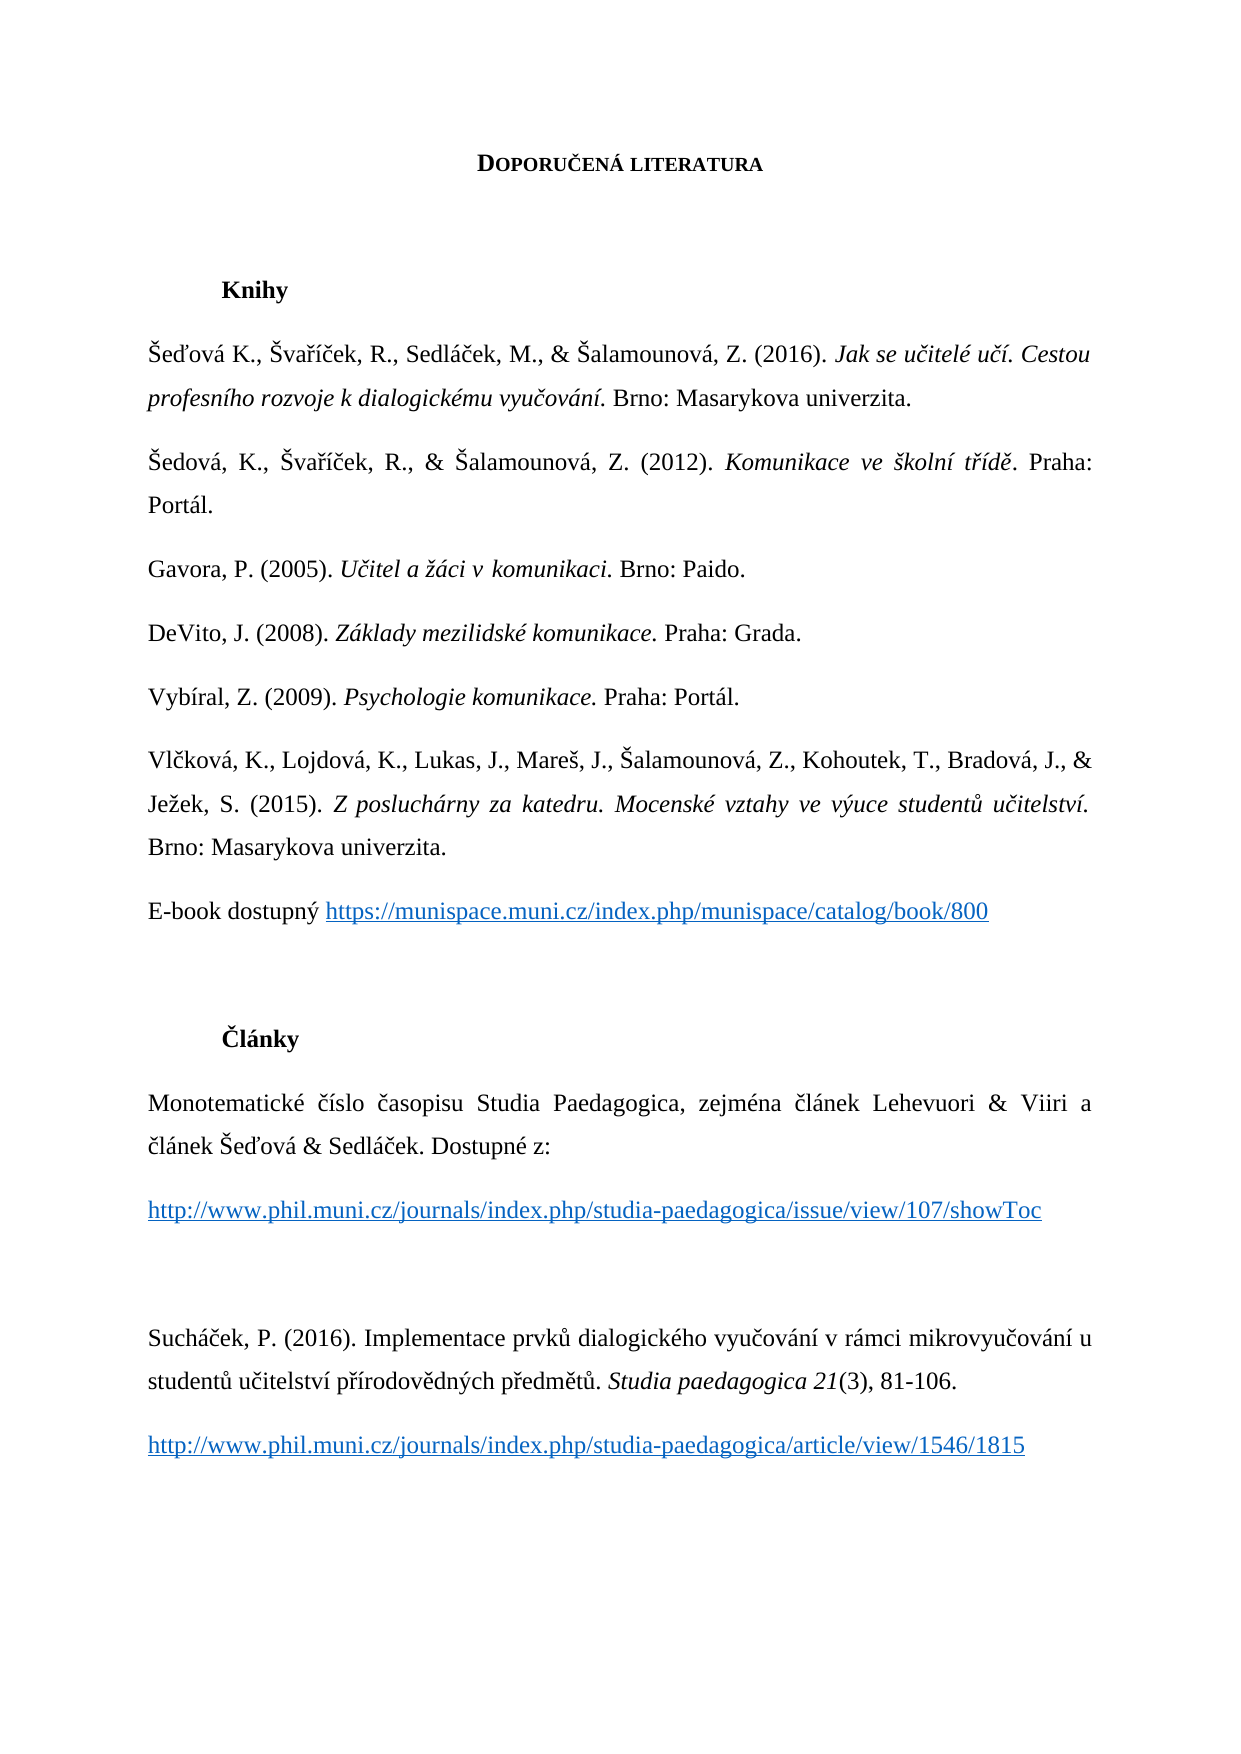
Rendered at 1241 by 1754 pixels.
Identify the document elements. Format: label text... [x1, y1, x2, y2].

text DeVito, J. (2008). Základy mezilidské komunikace. Praha: Grada. [148, 618, 1093, 646]
text http://www.phil.muni.cz/journals/index.php/studia-paedagogica/article/view/1546/1815 [148, 1430, 1093, 1458]
text E-book dostupný https://munispace.muni.cz/index.php/munispace/catalog/book/800 [148, 896, 1093, 924]
text Gavora, P. (2005). Učitel a žáci v komunikaci. Brno: Paido. [148, 554, 1093, 582]
text Knihy [148, 276, 1093, 304]
text Vybíral, Z. (2009). Psychologie komunikace. Praha: Portál. [148, 682, 1093, 710]
text Vlčková, K., Lojdová, K., Lukas, J., Mareš, J., Šalamounová, Z., Kohoutek, T., Bradová, J., & Ježek, S. (2015). Z posluchárny za katedru. Mocenské vztahy ve výuce studentů učitelství. Brno: Masarykova univerzita. [148, 746, 1093, 861]
text Šeďová K., Švaříček, R., Sedláček, M., & Šalamounová, Z. (2016). Jak se učitelé učí. Cestou profesního rozvoje k dialogickému vyučování. Brno: Masarykova univerzita. [148, 339, 1093, 411]
text Šedová, K., Švaříček, R., & Šalamounová, Z. (2012). Komunikace ve školní třídě. Praha: Portál. [148, 447, 1093, 518]
text http://www.phil.muni.cz/journals/index.php/studia-paedagogica/issue/view/107/showToc [148, 1195, 1093, 1223]
text Sucháček, P. (2016). Implementace prvků dialogického vyučování v rámci mikrovyučování u studentů učitelství přírodovědných předmětů. Studia paedagogica 21(3), 81-106. [148, 1323, 1093, 1394]
text Monotematické číslo časopisu Studia Paedagogica, zejména článek Lehevuori & Viiri a článek Šeďová & Sedláček. Dostupné z: [148, 1088, 1093, 1159]
text Doporučená literatura [148, 148, 1093, 176]
text Články [148, 1024, 1093, 1052]
